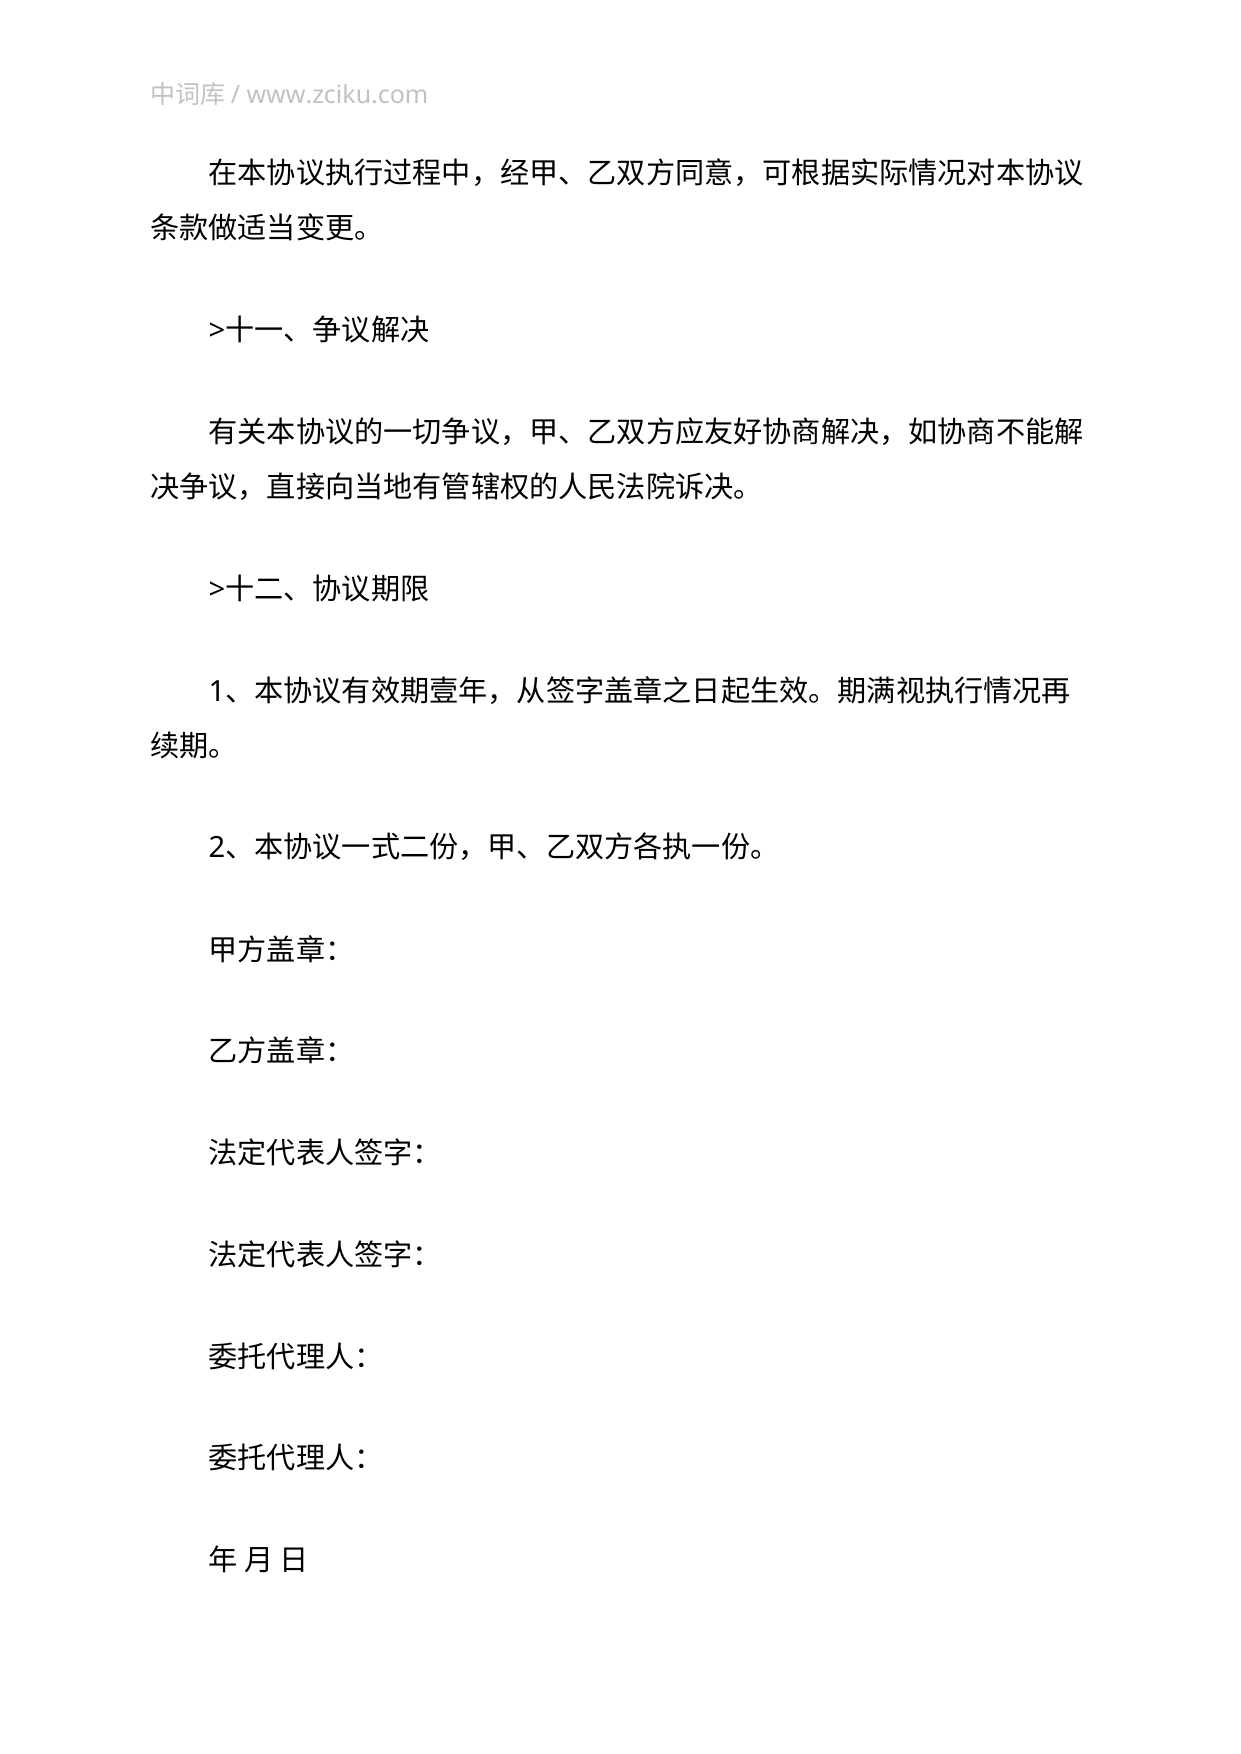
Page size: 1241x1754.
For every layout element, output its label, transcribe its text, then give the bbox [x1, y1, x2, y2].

text 有关本协议的一切争议，甲、乙双方应友好协商解决，如协商不能解决争议，直接向当地有管辖权的人民法院诉决。 [150, 409, 1090, 506]
text 2、本协议一式二份，甲、乙双方各执一份。 [150, 824, 1090, 866]
text >十二、协议期限 [150, 565, 1090, 608]
text 在本协议执行过程中，经甲、乙双方同意，可根据实际情况对本协议条款做适当变更。 [150, 150, 1090, 247]
text 法定代表人签字： [150, 1129, 1090, 1172]
text 委托代理人： [150, 1435, 1090, 1477]
text 委托代理人： [150, 1333, 1090, 1375]
text >十一、争议解决 [150, 307, 1090, 349]
text 年 月 日 [150, 1537, 1090, 1579]
text 乙方盖章： [150, 1028, 1090, 1070]
text 法定代表人签字： [150, 1231, 1090, 1274]
text 甲方盖章： [150, 926, 1090, 968]
text 1、本协议有效期壹年，从签字盖章之日起生效。期满视执行情况再续期。 [150, 667, 1090, 764]
